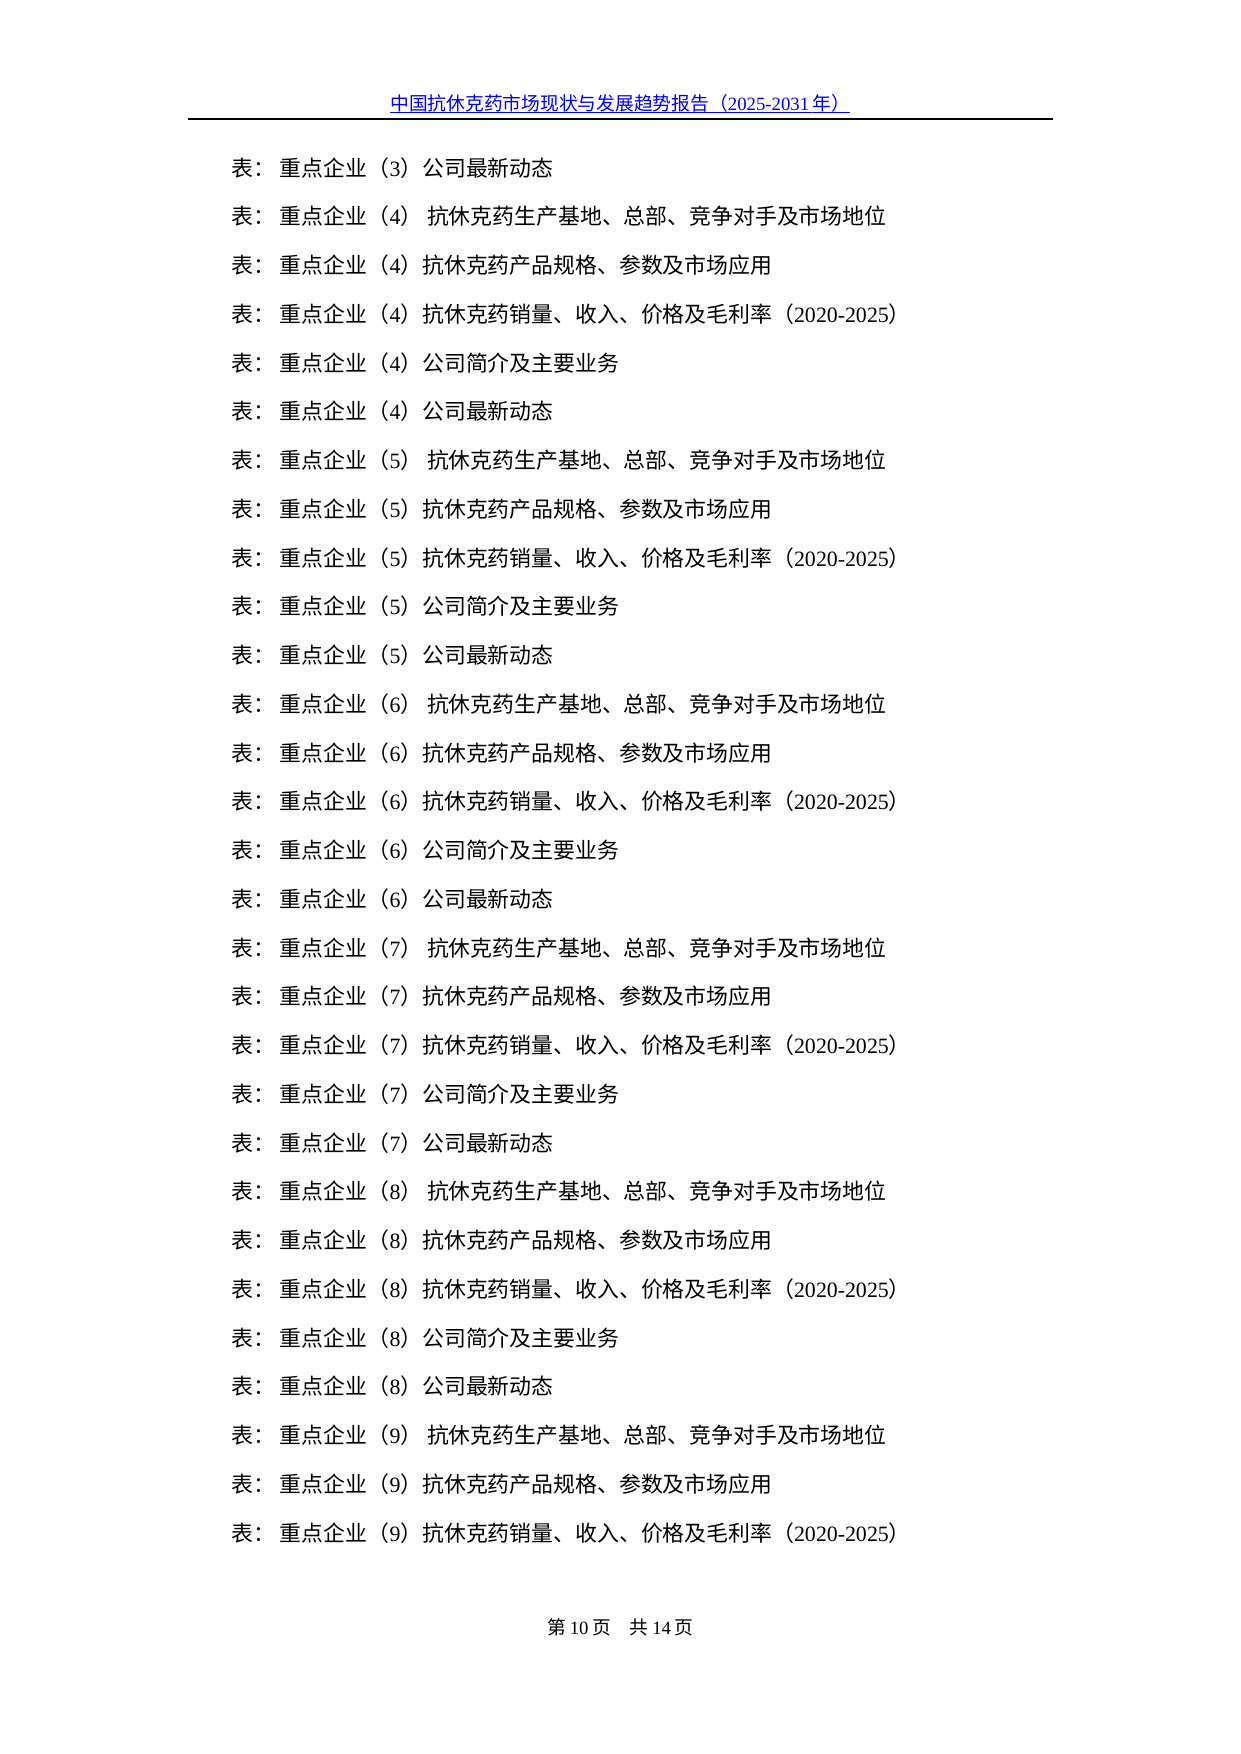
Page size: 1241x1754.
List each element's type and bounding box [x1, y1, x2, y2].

text [187, 150, 1053, 1548]
